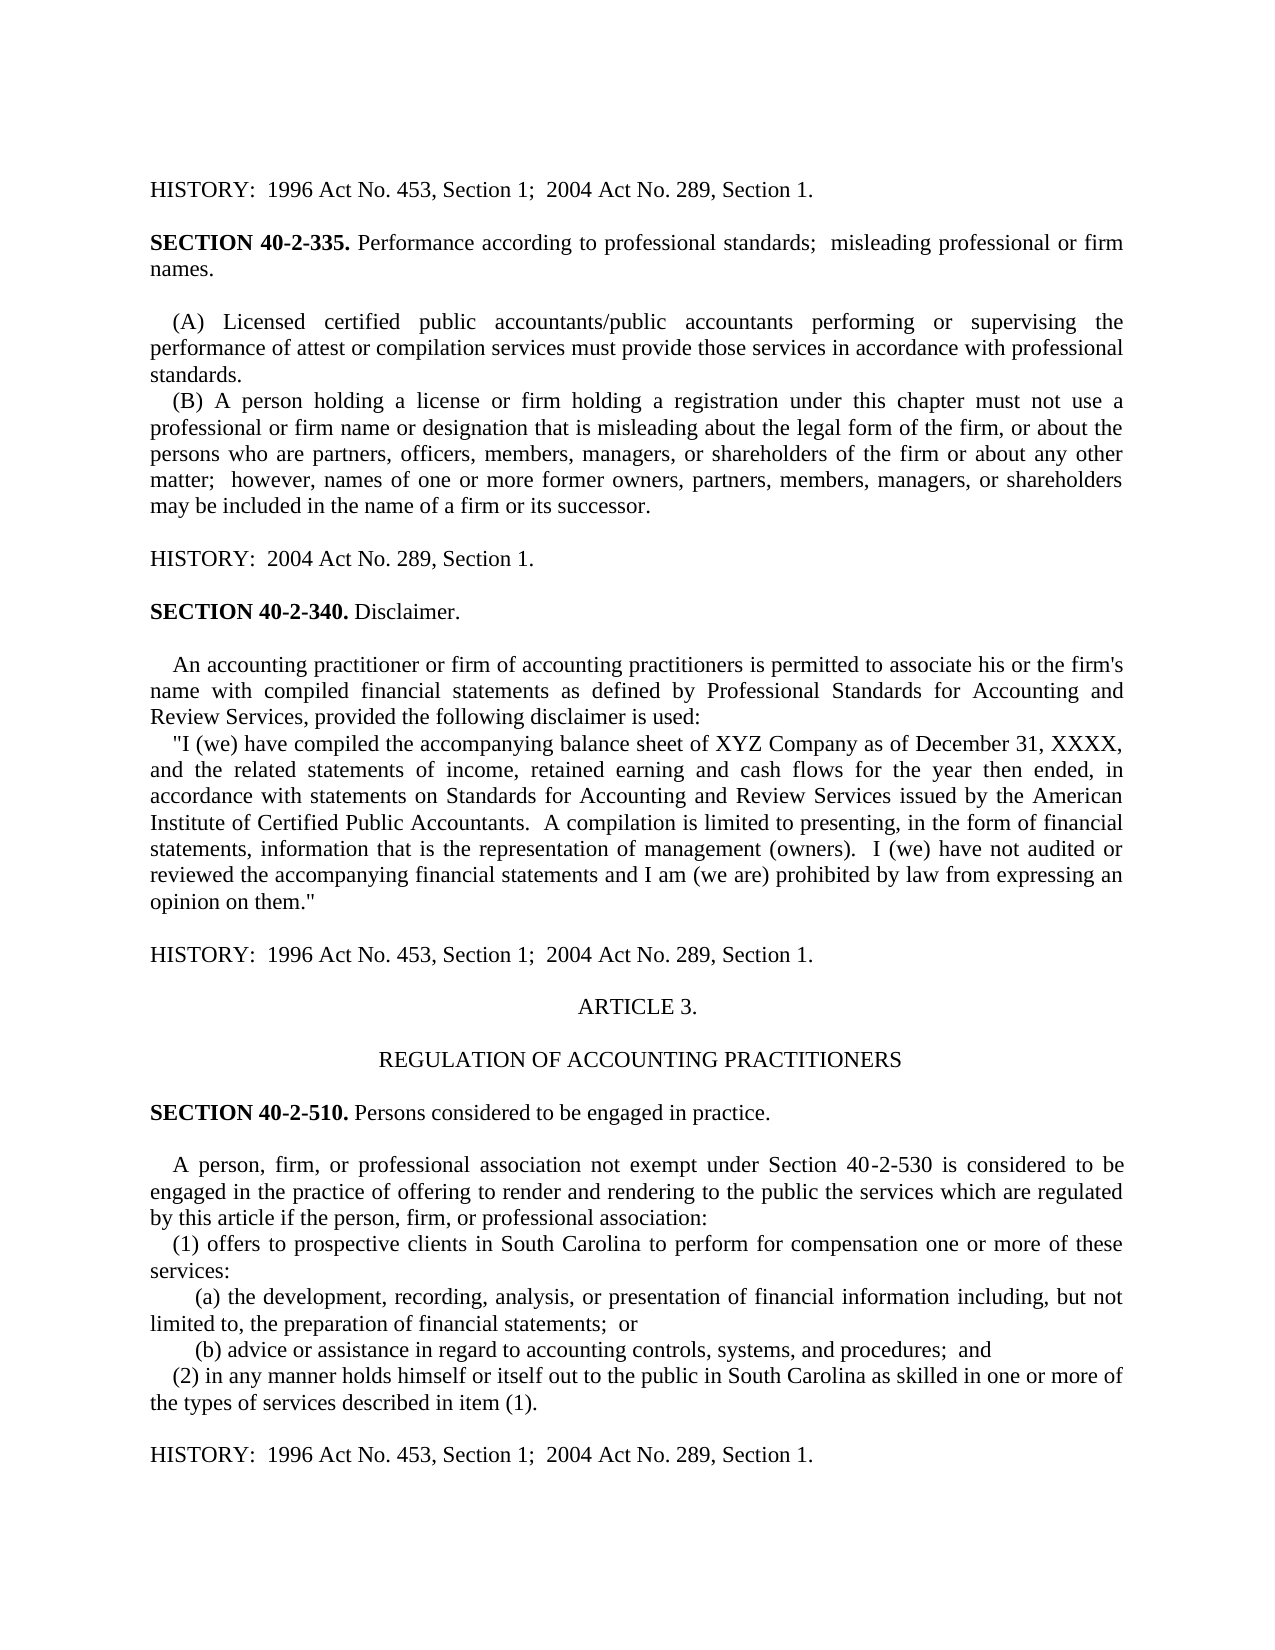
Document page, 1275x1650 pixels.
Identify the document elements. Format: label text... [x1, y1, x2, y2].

text (B) A person holding a license or firm holding a registration under this chapter must not use a professional or firm name or designation that is misleading about the legal form of the firm, or about the persons who are partners, officers, members, managers, or shareholders of the firm or about any other matter; however, names of one or more former owners, partners, members, managers, or shareholders may be included in the name of a firm or its successor. [150, 387, 1125, 519]
text A person, firm, or professional association not exempt under Section 40-2-530 is considered to be engaged in the practice of offering to render and rendering to the public the services which are regulated by this article if the person, firm, or professional association: [150, 1151, 1125, 1231]
text (2) in any manner holds himself or itself out to the public in South Carolina as skilled in one or more of the types of services described in item (1). [150, 1362, 1125, 1415]
text HISTORY: 2004 Act No. 289, Section 1. [150, 545, 1125, 572]
text (b) advice or assistance in regard to accounting controls, systems, and procedures; and [150, 1336, 1125, 1362]
text (1) offers to prospective clients in South Carolina to perform for compensation one or more of these services: [150, 1231, 1125, 1283]
text SECTION 40-2-510. Persons considered to be engaged in practice. [150, 1099, 1125, 1125]
text (a) the development, recording, analysis, or presentation of financial information including, but not limited to, the preparation of financial statements; or [150, 1283, 1125, 1336]
text HISTORY: 1996 Act No. 453, Section 1; 2004 Act No. 289, Section 1. [150, 176, 1125, 203]
text HISTORY: 1996 Act No. 453, Section 1; 2004 Act No. 289, Section 1. [150, 941, 1125, 967]
text "I (we) have compiled the accompanying balance sheet of XYZ Company as of December 31, XXXX, and the related statements of income, retained earning and cash flows for the year then ended, in accordance with statements on Standards for Accounting and Review Services issued by the American Institute of Certified Public Accountants. A compilation is limited to presenting, in the form of financial statements, information that is the representation of management (owners). I (we) have not audited or reviewed the accompanying financial statements and I am (we are) prohibited by law from expressing an opinion on them." [150, 730, 1125, 914]
text (A) Licensed certified public accountants/public accountants performing or supervising the performance of attest or compilation services must provide those services in accordance with professional standards. [150, 308, 1125, 387]
text SECTION 40-2-340. Disclaimer. [150, 598, 1125, 624]
text REGULATION OF ACCOUNTING PRACTITIONERS [150, 1046, 1125, 1072]
text An accounting practitioner or firm of accounting practitioners is permitted to associate his or the firm's name with compiled financial statements as defined by Professional Standards for Accounting and Review Services, provided the following disclaimer is used: [150, 651, 1125, 730]
text HISTORY: 1996 Act No. 453, Section 1; 2004 Act No. 289, Section 1. [150, 1441, 1125, 1468]
text ARTICLE 3. [150, 993, 1125, 1020]
text SECTION 40-2-335. Performance according to professional standards; misleading professional or firm names. [150, 229, 1125, 282]
